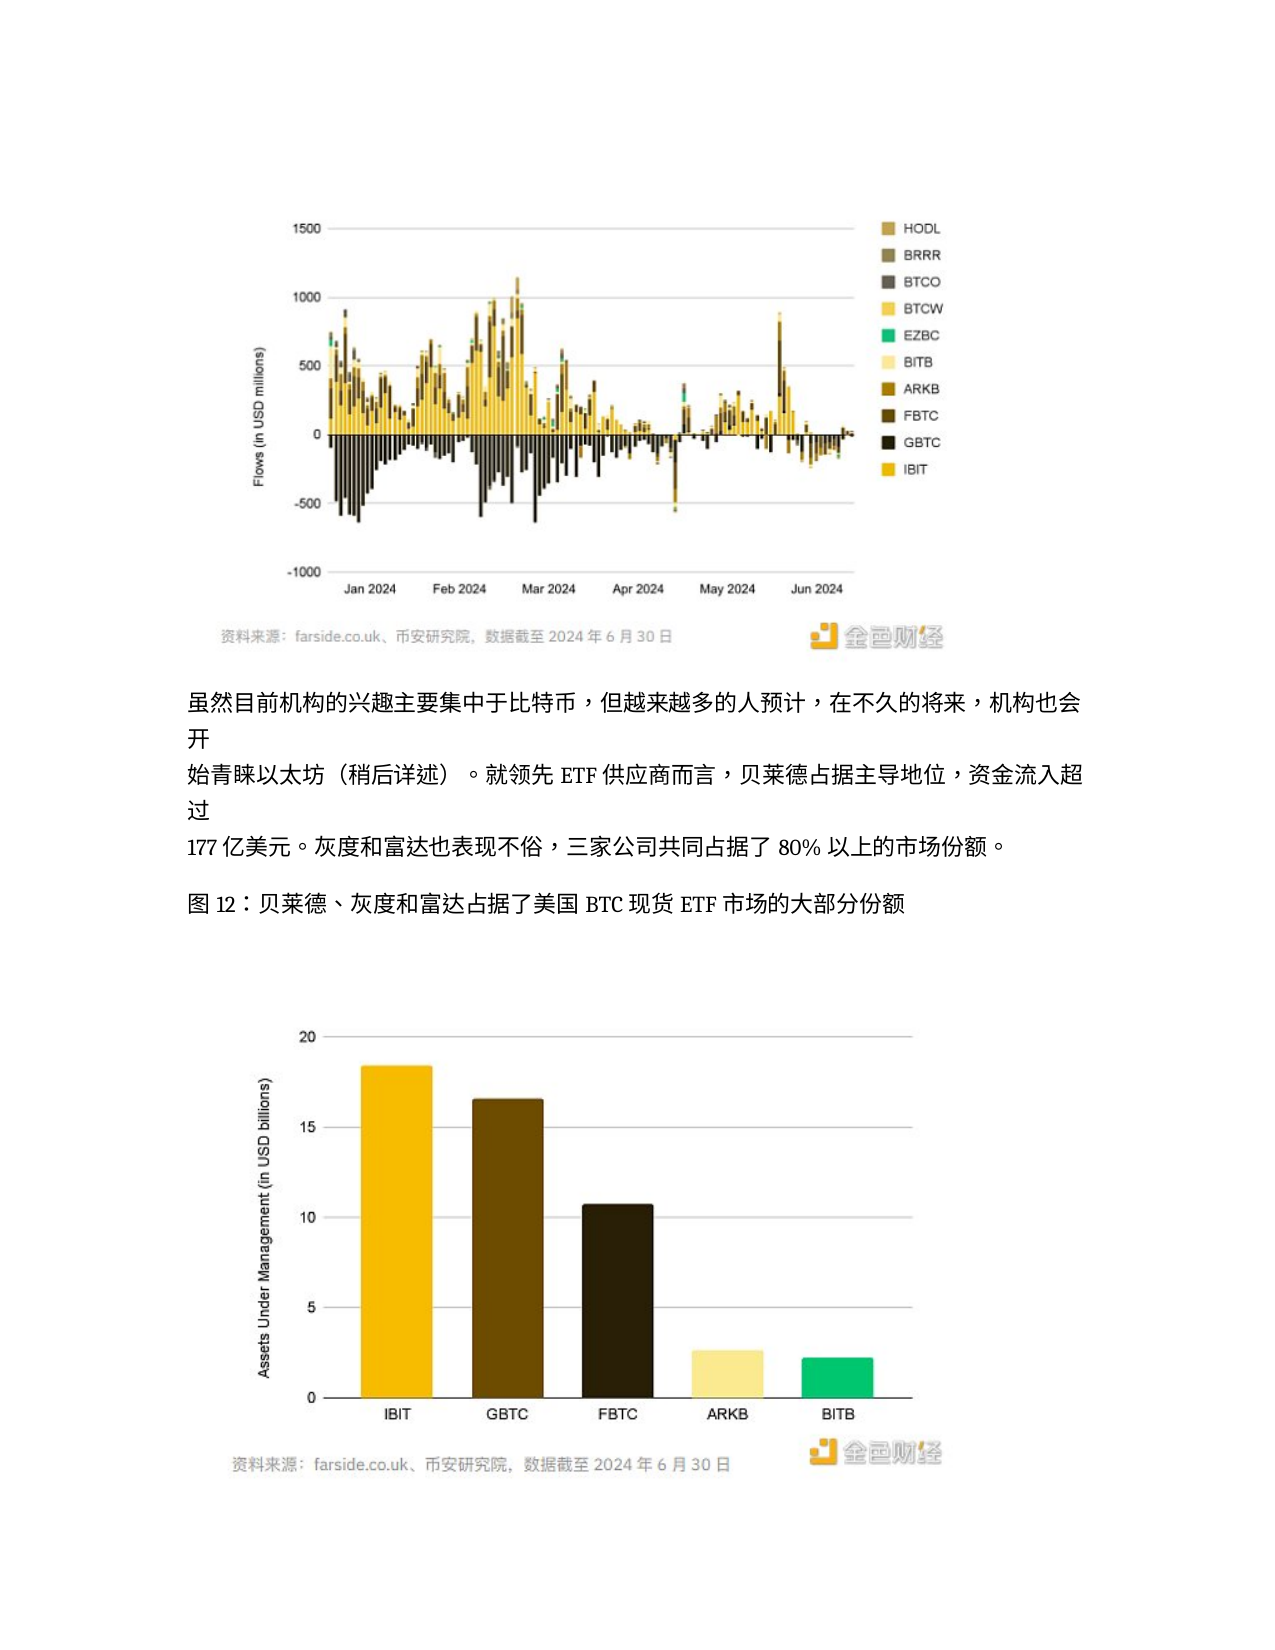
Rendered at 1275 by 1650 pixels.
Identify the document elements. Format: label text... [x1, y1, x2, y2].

text 虽然目前机构的兴趣主要集中于比特币，但越来越多的人预计，在不久的将来，机构也会开 始青睐以太坊（稍后详述）。就领先 ETF 供应商而言，贝莱德占据主导地位，资金流入超过 177 亿美元。灰度和富达也表现不俗，三家公司共同占据了 80% 以上的市场份额。 [187, 687, 1087, 862]
text 图 12：贝莱德、灰度和富达占据了美国 BTC 现货 ETF 市场的大部分份额 [187, 887, 1087, 919]
picture [206, 995, 957, 1480]
picture [206, 201, 957, 663]
